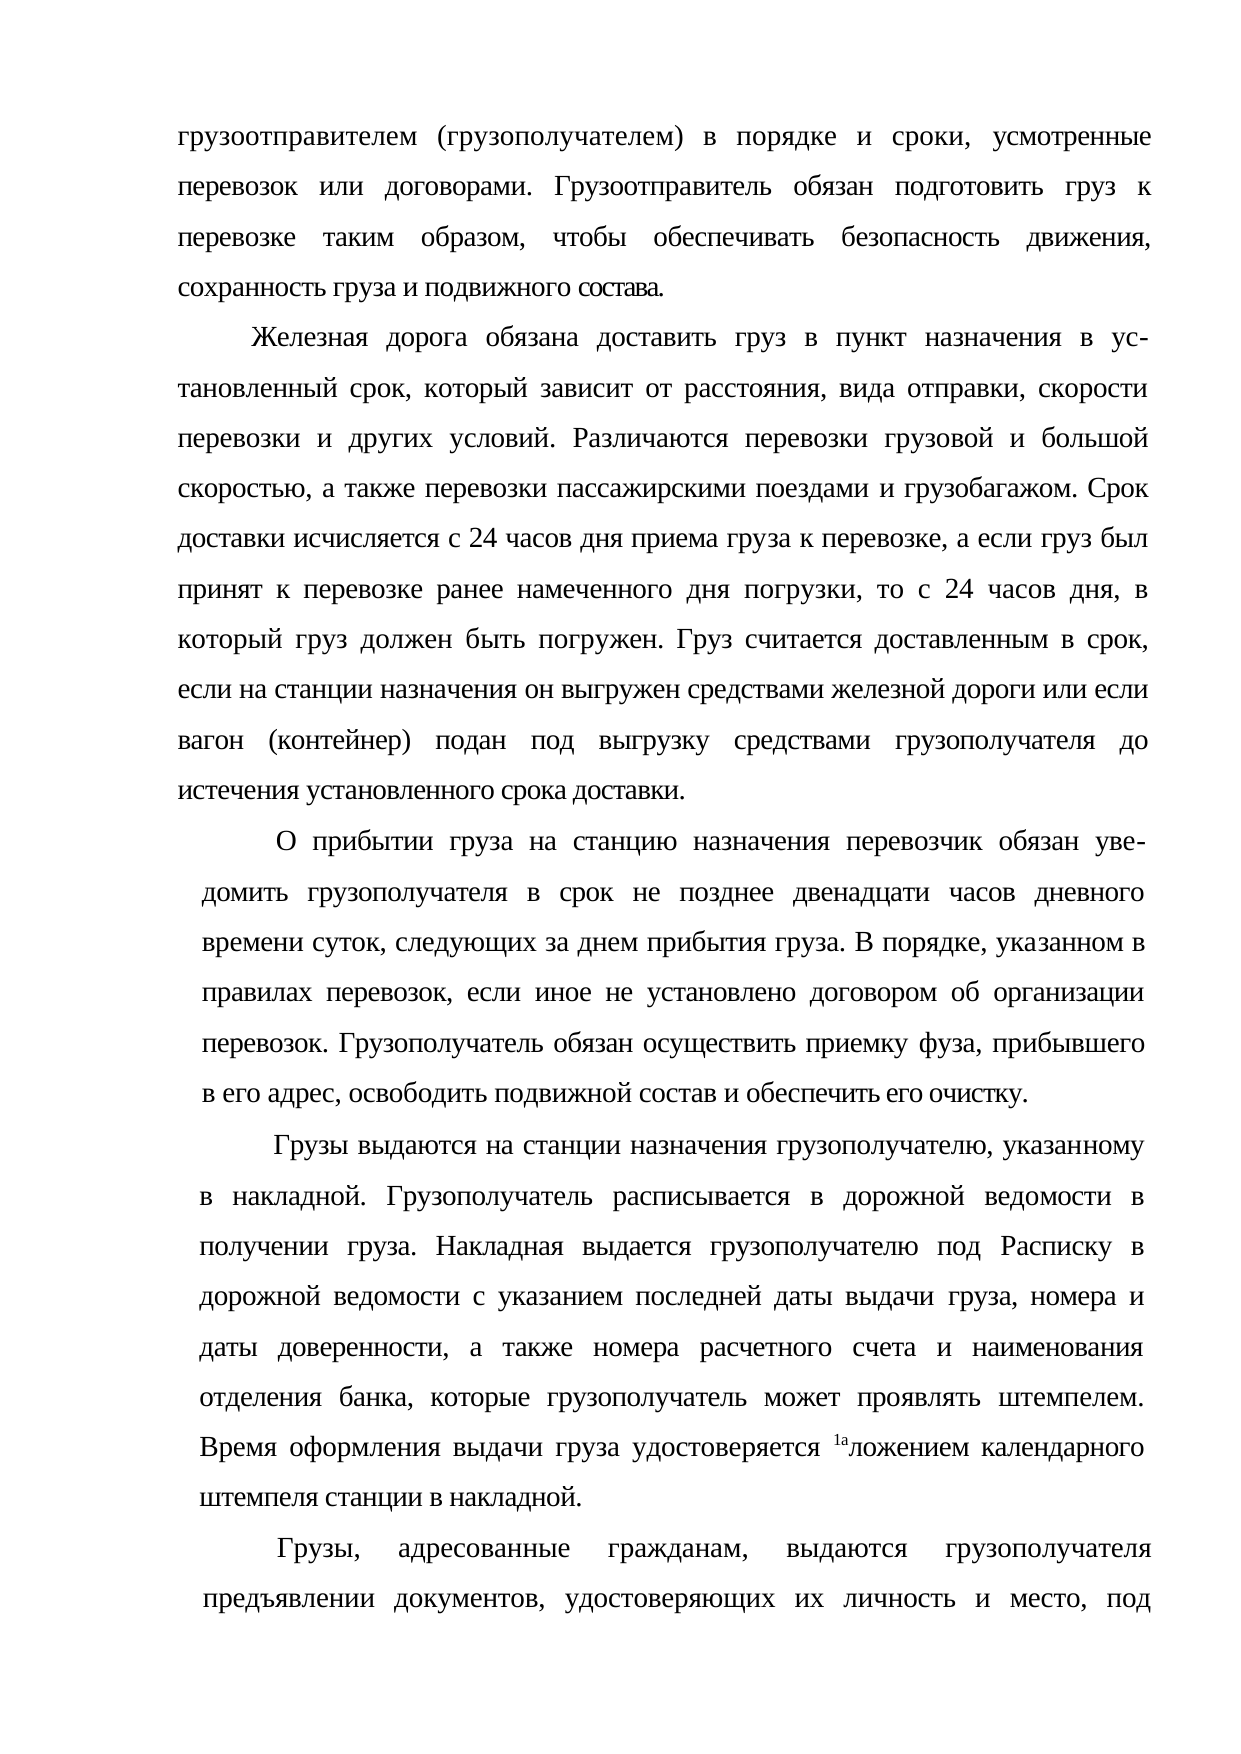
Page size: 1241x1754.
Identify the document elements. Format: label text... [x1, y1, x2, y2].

text О прибытии груза на станцию назначения перевозчик обязан уведомить грузополучателя в срок не позднее двенадцати часов дневного времени суток, следующих за днем прибытия груза. В порядке, указанном в правилах перевозок, если иное не установлено договором об организации перевозок. Грузополучатель обязан осуществить приемку фуза, прибывшего в его адрес, освободить подвижной состав и обеспечить его очистку. [202, 823, 1146, 1109]
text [203, 1530, 1152, 1614]
text Грузы выдаются на станции назначения грузополучателю, указанному в накладной. Грузополучатель расписывается в дорожной ведомости в получении груза. Накладная выдается грузополучателю под Расписку в дорожной ведомости с указанием последней даты выдачи груза, номера и даты доверенности, а также номера расчетного счета и наименования отделения банка, которые грузополучатель может проявлять штемпелем. Время оформления выдачи груза удостоверяется 1аложением календарного штемпеля станции в накладной. [199, 1127, 1144, 1513]
text Железная дорога обязана доставить груз в пункт назначения в установленный срок, который зависит от расстояния, вида отправки, скорости перевозки и других условий. Различаются перевозки грузовой и большой скоростью, а также перевозки пассажирскими поездами и грузобагажом. Срок доставки исчисляется с 24 часов дня приема груза к перевозке, а если груз был принят к перевозке ранее намеченного дня погрузки, то с 24 часов дня, в который груз должен быть погружен. Груз считается доставленным в срок, если на станции назначения он выгружен средствами железной дороги или если вагон (контейнер) подан под выгрузку средствами грузополучателя до истечения установленного срока доставки. [177, 319, 1148, 806]
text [177, 118, 1152, 303]
